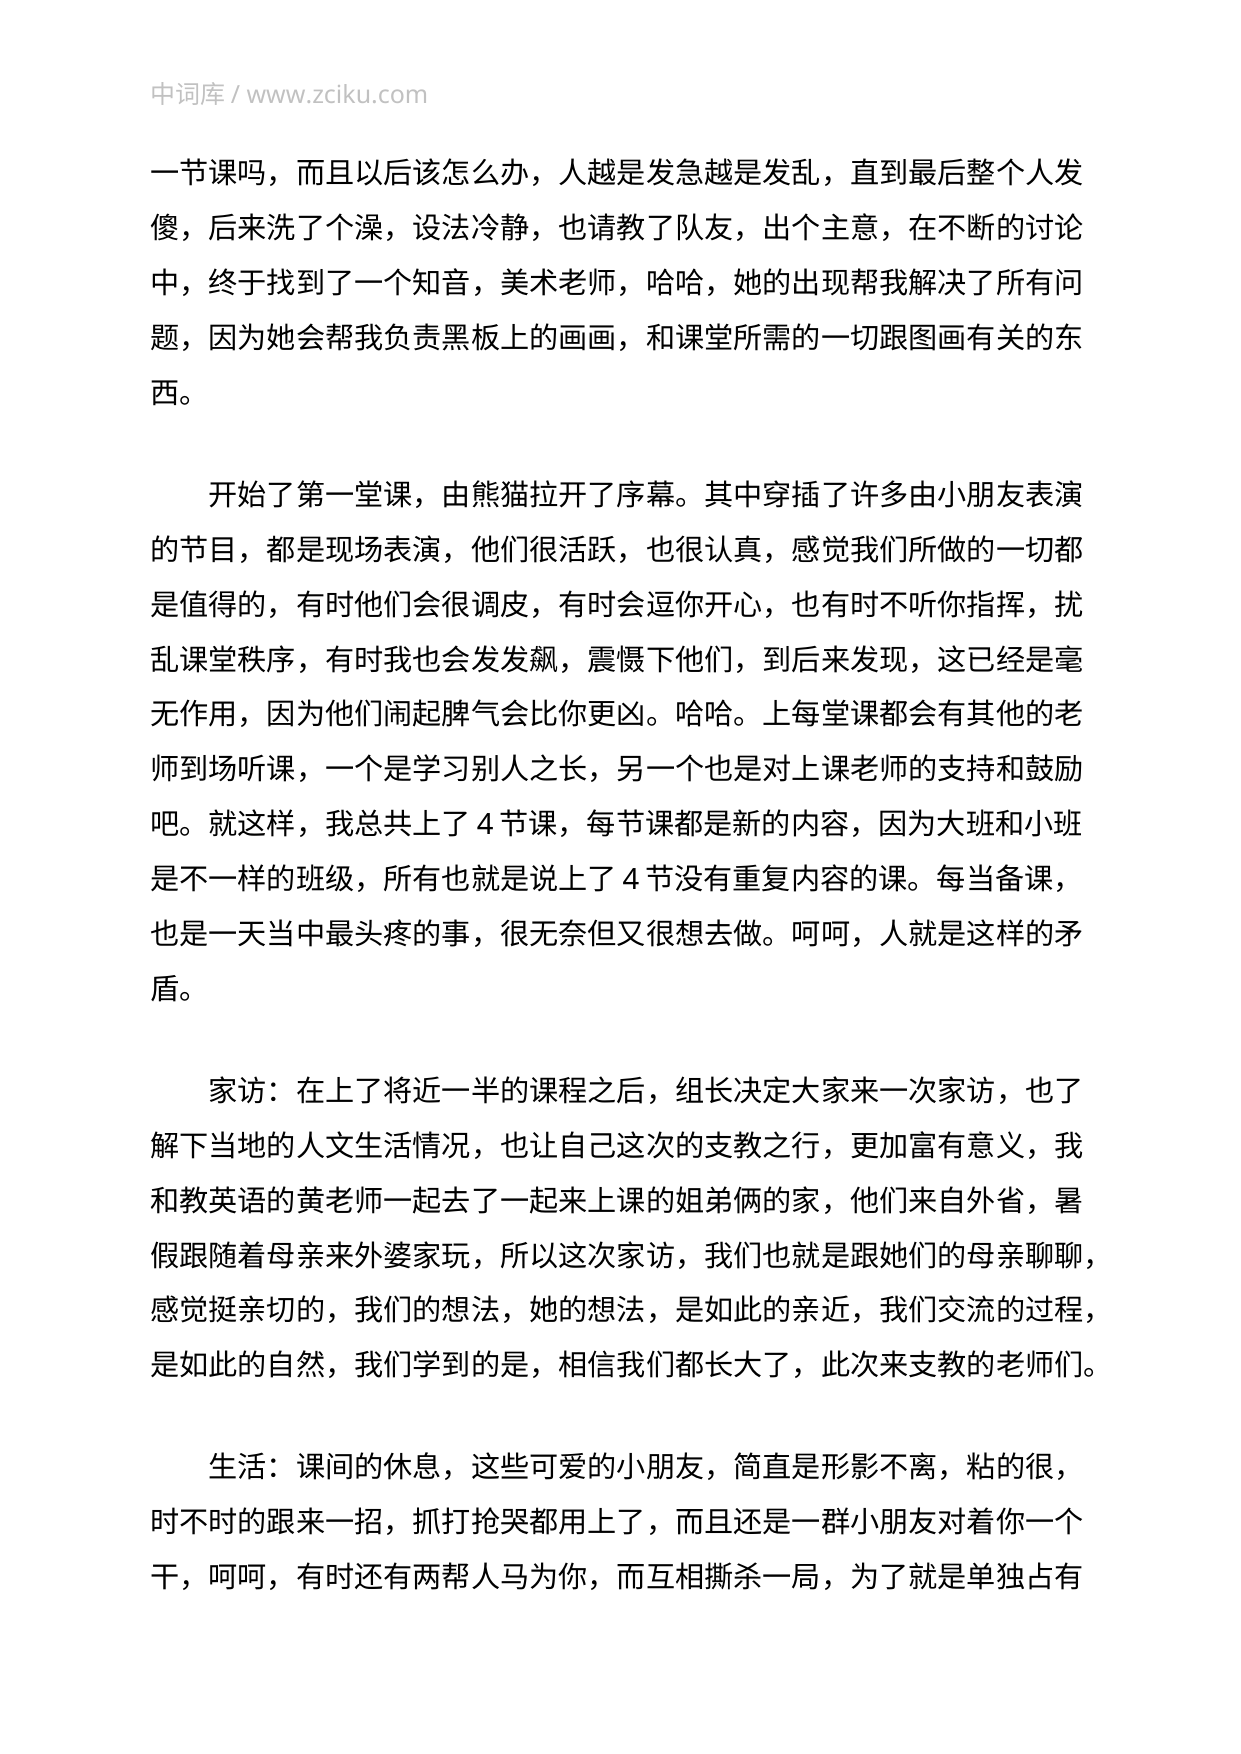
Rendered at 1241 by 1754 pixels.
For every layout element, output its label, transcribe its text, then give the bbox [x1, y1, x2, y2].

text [150, 150, 1090, 412]
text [150, 1444, 1090, 1596]
text 开始了第一堂课，由熊猫拉开了序幕。其中穿插了许多由小朋友表演的节目，都是现场表演，他们很活跃，也很认真，感觉我们所做的一切都是值得的，有时他们会很调皮，有时会逗你开心，也有时不听你指挥，扰乱课堂秩序，有时我也会发发飙，震慑下他们，到后来发现，这已经是毫无作用，因为他们闹起脾气会比你更凶。哈哈。上每堂课都会有其他的老师到场听课，一个是学习别人之长，另一个也是对上课老师的支持和鼓励吧。就这样，我总共上了4节课，每节课都是新的内容，因为大班和小班是不一样的班级，所有也就是说上了4节没有重复内容的课。每当备课，也是一天当中最头疼的事，很无奈但又很想去做。呵呵，人就是这样的矛盾。 [150, 471, 1090, 1008]
text 家访：在上了将近一半的课程之后，组长决定大家来一次家访，也了解下当地的人文生活情况，也让自己这次的支教之行，更加富有意义，我和教英语的黄老师一起去了一起来上课的姐弟俩的家，他们来自外省，暑假跟随着母亲来外婆家玩，所以这次家访，我们也就是跟她们的母亲聊聊，感觉挺亲切的，我们的想法，她的想法，是如此的亲近，我们交流的过程，是如此的自然，我们学到的是，相信我们都长大了，此次来支教的老师们。 [150, 1067, 1090, 1384]
